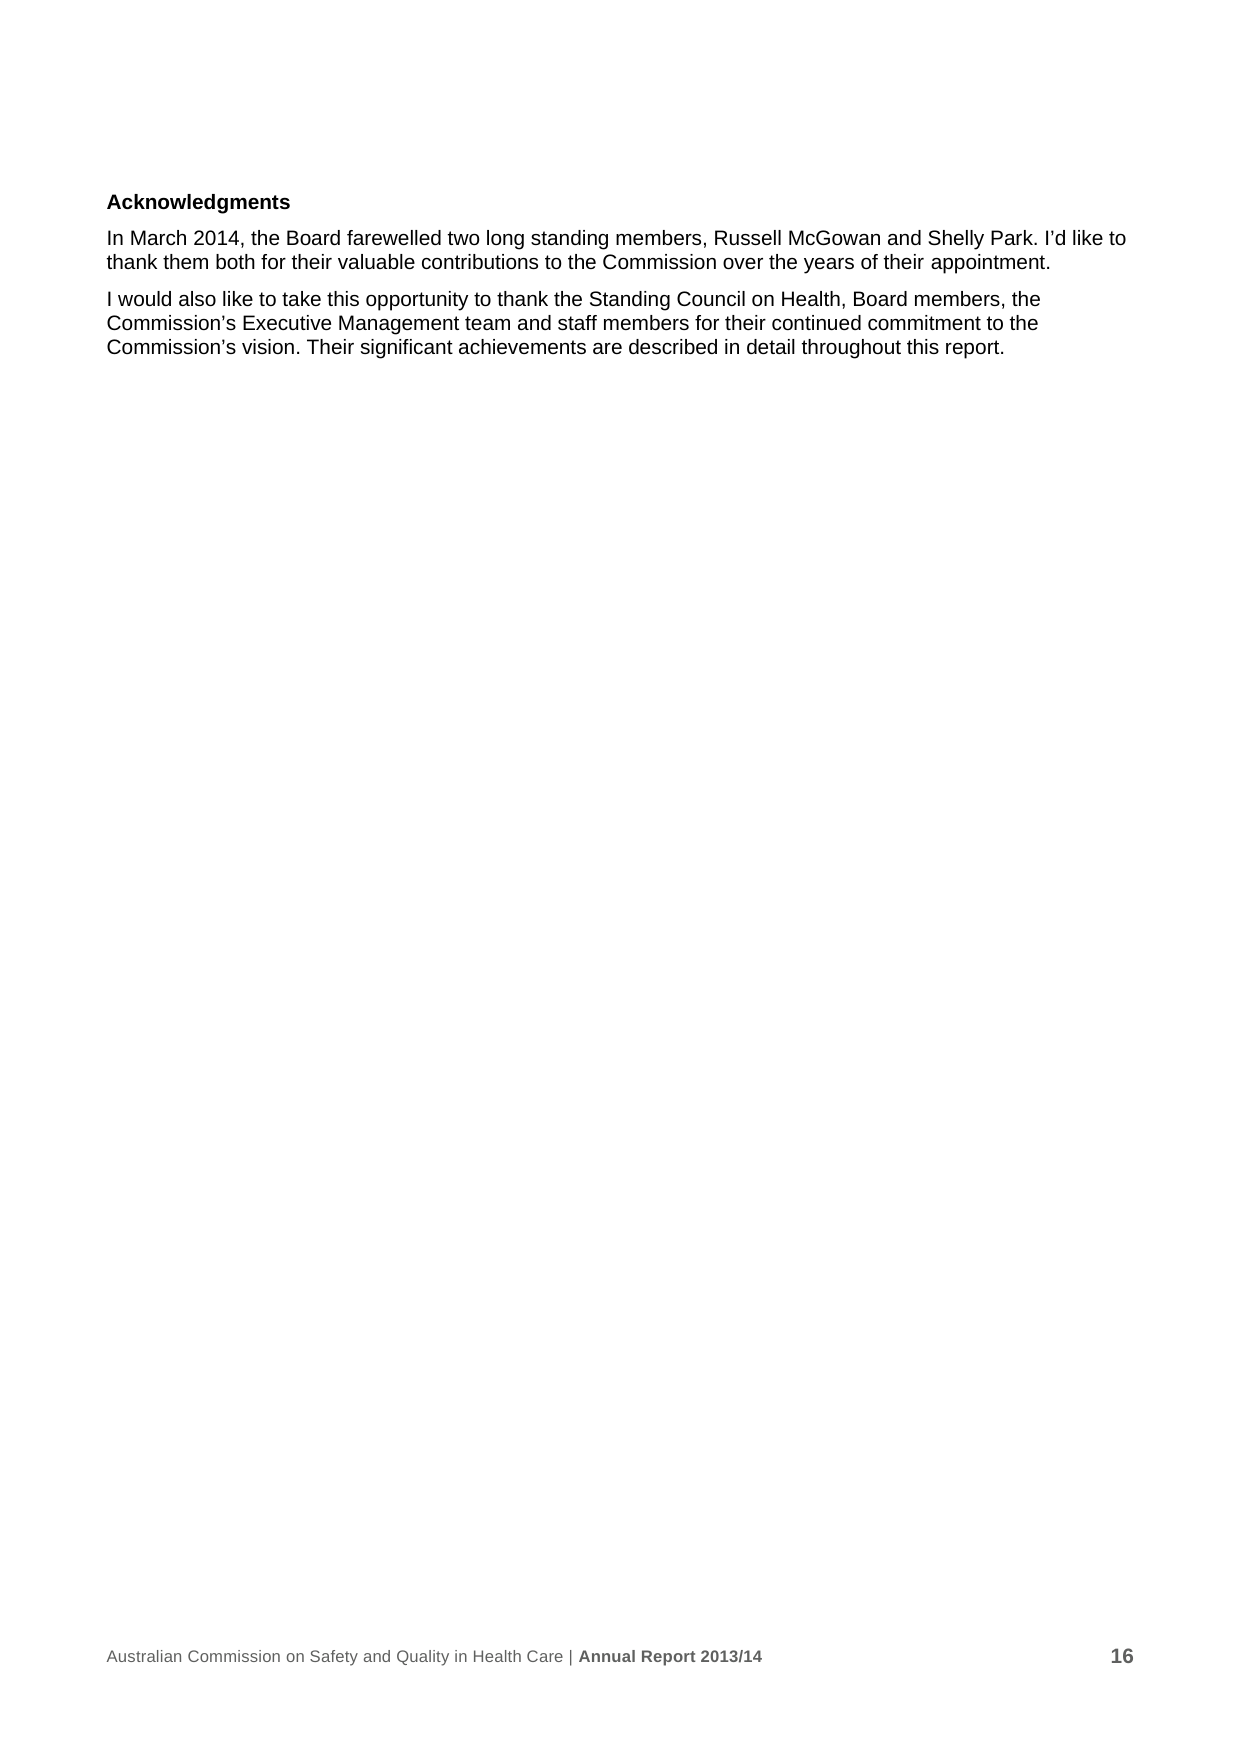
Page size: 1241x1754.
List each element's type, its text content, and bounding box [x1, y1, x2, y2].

text I would also like to take this opportunity to thank the Standing Council on Health, Board members, the Commission’s Executive Management team and staff members for their continued commitment to the Commission’s vision. Their significant achievements are described in detail throughout this report. [106, 287, 1169, 358]
text In March 2014, the Board farewelled two long standing members, Russell McGowan and Shelly Park. I’d like to thank them both for their valuable contributions to the Commission over the years of their appointment. [106, 226, 1169, 274]
text Acknowledgments [106, 190, 1169, 214]
